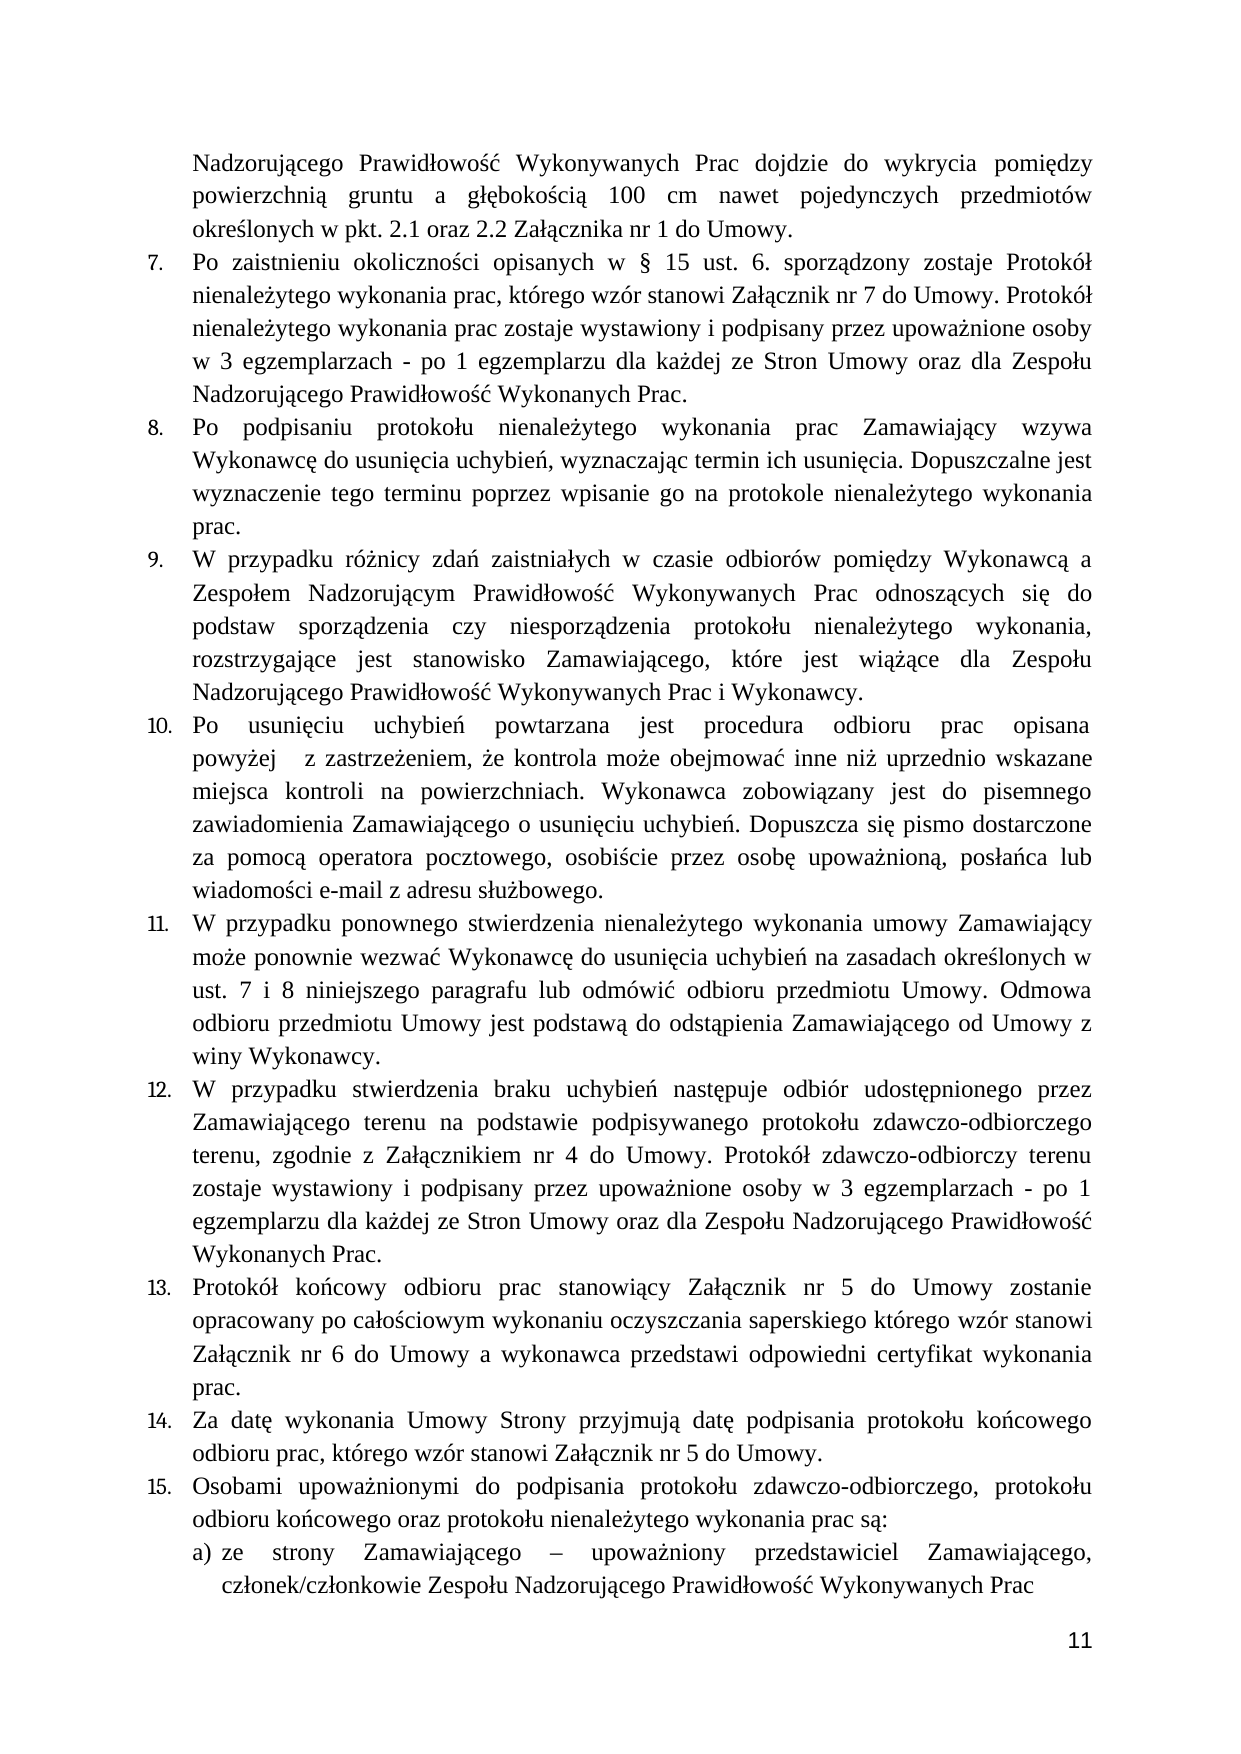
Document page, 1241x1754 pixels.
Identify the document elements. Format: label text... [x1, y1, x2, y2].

list Po usunięciu uchybień powtarzana jest procedura odbioru prac opisana powyżej z zastrzeżeniem, że kontrola może obejmować inne niż uprzednio wskazane miejsca kontroli na powierzchniach. Wykonawca zobowiązany jest do pisemnego zawiadomienia Zamawiającego o usunięciu uchybień. Dopuszcza się pismo dostarczone za pomocą operatora pocztowego, osobiście przez osobę upoważnioną, posłańca lub wiadomości e-mail z adresu służbowego. [148, 710, 1093, 904]
list Za datę wykonania Umowy Strony przyjmują datę podpisania protokołu końcowego odbioru prac, którego wzór stanowi Załącznik nr 5 do Umowy. [148, 1405, 1093, 1467]
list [148, 148, 1093, 242]
list W przypadku różnicy zdań zaistniałych w czasie odbiorów pomiędzy Wykonawcą a Zespołem Nadzorującym Prawidłowość Wykonywanych Prac odnoszących się do podstaw sporządzenia czy niesporządzenia protokołu nienależytego wykonania, rozstrzygające jest stanowisko Zamawiającego, które jest wiążące dla Zespołu Nadzorującego Prawidłowość Wykonywanych Prac i Wykonawcy. [148, 544, 1093, 706]
list Osobami upoważnionymi do podpisania protokołu zdawczo-odbiorczego, protokołu odbioru końcowego oraz protokołu nienależytego wykonania prac są: [148, 1471, 1093, 1533]
list Protokół końcowy odbioru prac stanowiący Załącznik nr 5 do Umowy zostanie opracowany po całościowym wykonaniu oczyszczania saperskiego którego wzór stanowi Załącznik nr 6 do Umowy a wykonawca przedstawi odpowiedni certyfikat wykonania prac. [148, 1272, 1093, 1400]
list W przypadku stwierdzenia braku uchybień następuje odbiór udostępnionego przez Zamawiającego terenu na podstawie podpisywanego protokołu zdawczo-odbiorczego terenu, zgodnie z Załącznikiem nr 4 do Umowy. Protokół zdawczo-odbiorczy terenu zostaje wystawiony i podpisany przez upoważnione osoby w 3 egzemplarzach - po 1 egzemplarzu dla każdej ze Stron Umowy oraz dla Zespołu Nadzorującego Prawidłowość Wykonanych Prac. [148, 1074, 1093, 1268]
list W przypadku ponownego stwierdzenia nienależytego wykonania umowy Zamawiający może ponownie wezwać Wykonawcę do usunięcia uchybień na zasadach określonych w ust. 7 i 8 niniejszego paragrafu lub odmówić odbioru przedmiotu Umowy. Odmowa odbioru przedmiotu Umowy jest podstawą do odstąpienia Zamawiającego od Umowy z winy Wykonawcy. [148, 908, 1093, 1069]
list ze strony Zamawiającego – upoważniony przedstawiciel Zamawiającego, członek/członkowie Zespołu Nadzorującego Prawidłowość Wykonywanych Prac [192, 1537, 1093, 1599]
list Po podpisaniu protokołu nienależytego wykonania prac Zamawiający wzywa Wykonawcę do usunięcia uchybień, wyznaczając termin ich usunięcia. Dopuszczalne jest wyznaczenie tego terminu poprzez wpisanie go na protokole nienależytego wykonania prac. [148, 412, 1093, 540]
list Po zaistnieniu okoliczności opisanych w § 15 ust. 6. sporządzony zostaje Protokół nienależytego wykonania prac, którego wzór stanowi Załącznik nr 7 do Umowy. Protokół nienależytego wykonania prac zostaje wystawiony i podpisany przez upoważnione osoby w 3 egzemplarzach - po 1 egzemplarzu dla każdej ze Stron Umowy oraz dla Zespołu Nadzorującego Prawidłowość Wykonanych Prac. [148, 247, 1093, 408]
